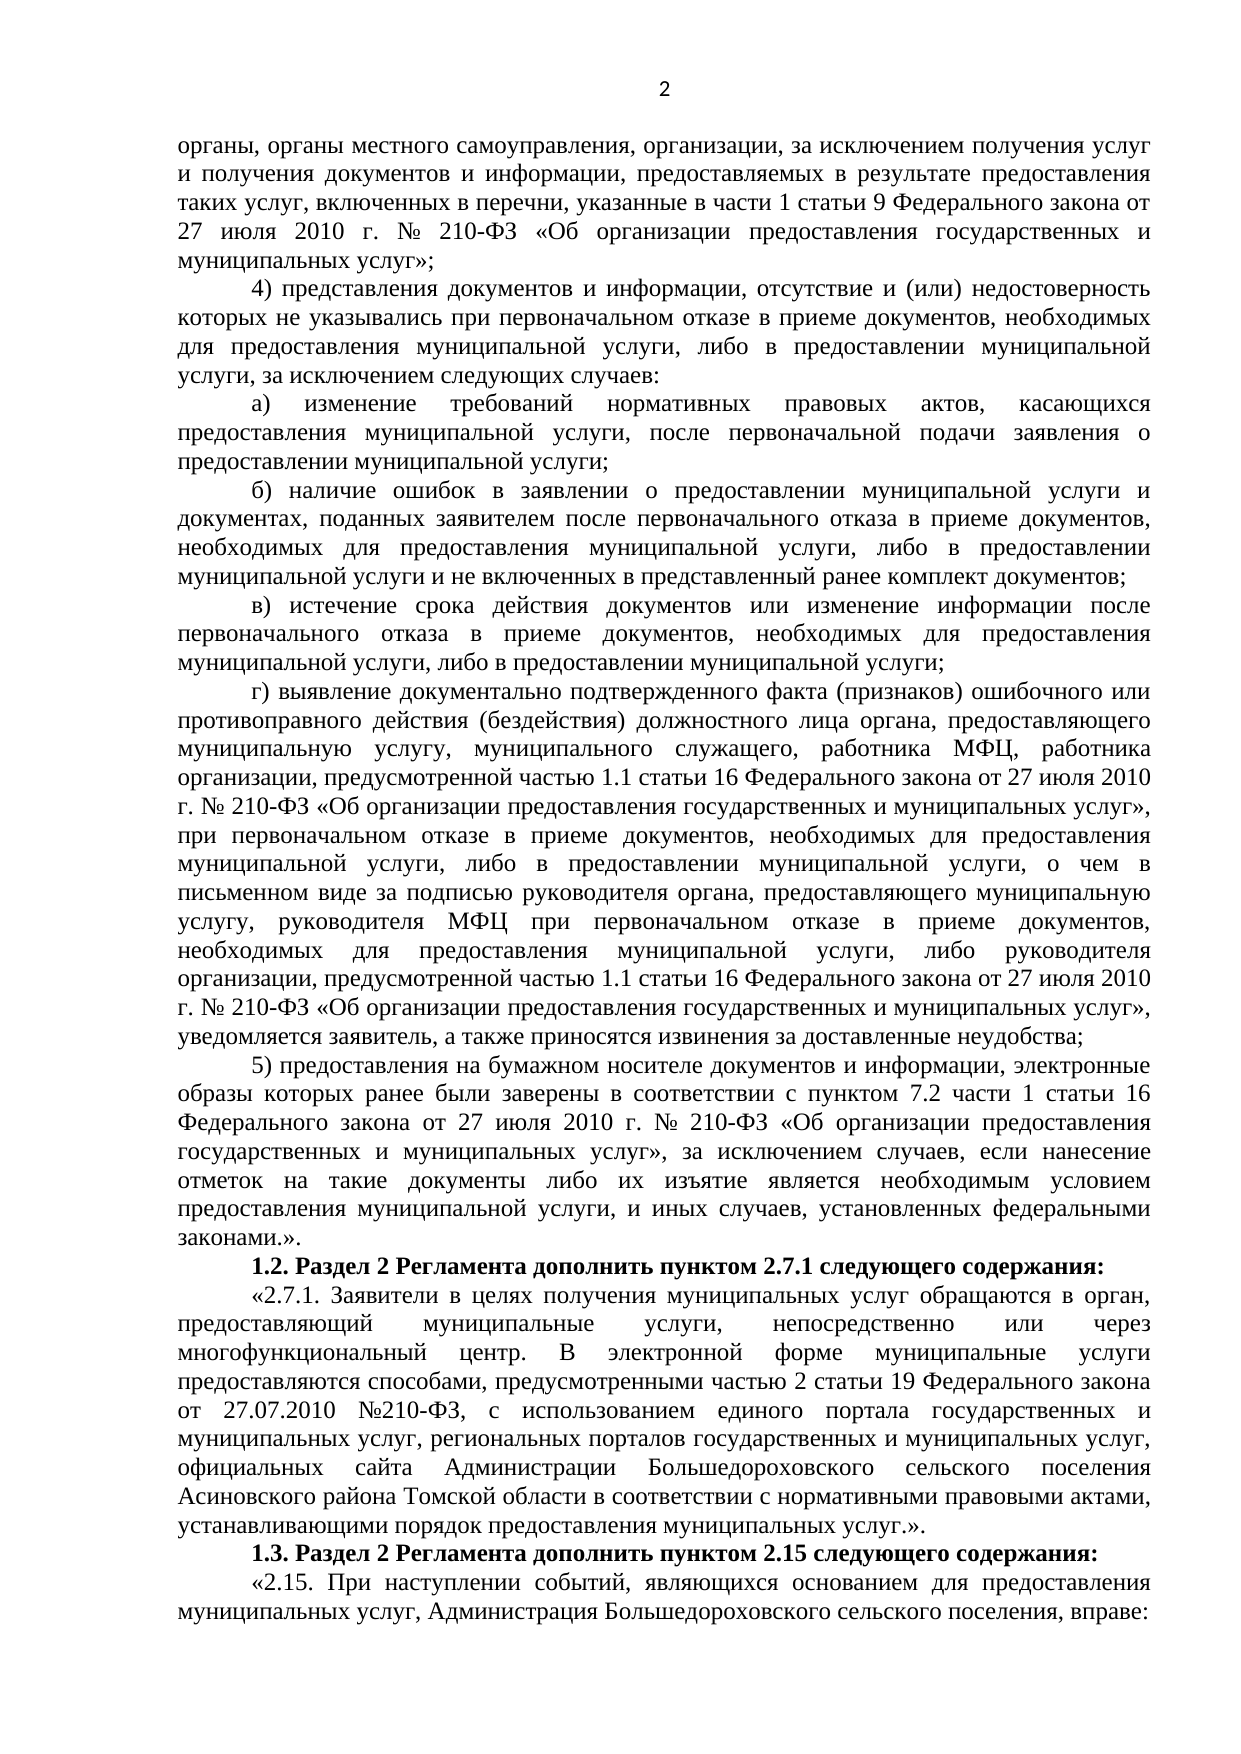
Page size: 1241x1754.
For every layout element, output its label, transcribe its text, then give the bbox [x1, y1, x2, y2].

text б) наличие ошибок в заявлении о предоставлении муниципальной услуги и документах, поданных заявителем после первоначального отказа в приеме документов, необходимых для предоставления муниципальной услуги, либо в предоставлении муниципальной услуги и не включенных в представленный ранее комплект документов; [177, 475, 1152, 590]
text а) изменение требований нормативных правовых актов, касающихся предоставления муниципальной услуги, после первоначальной подачи заявления о предоставлении муниципальной услуги; [177, 388, 1152, 475]
text «2.7.1. Заявители в целях получения муниципальных услуг обращаются в орган, предоставляющий муниципальные услуги, непосредственно или через многофункциональный центр. В электронной форме муниципальные услуги предоставляются способами, предусмотренными частью 2 статьи 19 Федерального закона от №210-ФЗ, с использованием единого портала государственных и муниципальных услуг, региональных порталов государственных и муниципальных услуг, официальных сайта Администрации Большедороховского сельского поселения Асиновского района Томской области в соответствии с нормативными правовыми актами, устанавливающими порядок предоставления муниципальных услуг.». [177, 1280, 1152, 1538]
text г) выявление документально подтвержденного факта (признаков) ошибочного или противоправного действия (бездействия) должностного лица органа, предоставляющего муниципальную услугу, муниципального служащего, работника МФЦ, работника организации, предусмотренной частью 1.1 статьи 16 Федерального закона от 27 июля 2010 г. № 210-ФЗ «Об организации предоставления государственных и муниципальных услуг», при первоначальном отказе в приеме документов, необходимых для предоставления муниципальной услуги, либо в предоставлении муниципальной услуги, о чем в письменном виде за подписью руководителя органа, предоставляющего муниципальную услугу, руководителя МФЦ при первоначальном отказе в приеме документов, необходимых для предоставления муниципальной услуги, либо руководителя организации, предусмотренной частью 1.1 статьи 16 Федерального закона от 27 июля 2010 г. № 210-ФЗ «Об организации предоставления государственных и муниципальных услуг», уведомляется заявитель, а также приносятся извинения за доставленные неудобства; [177, 676, 1152, 1050]
text в) истечение срока действия документов или изменение информации после первоначального отказа в приеме документов, необходимых для предоставления муниципальной услуги, либо в предоставлении муниципальной услуги; [177, 590, 1152, 676]
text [177, 130, 1152, 273]
text 1.3. Раздел 2 Регламента дополнить пунктом 2.15 следующего содержания: [177, 1538, 1152, 1567]
text 4) представления документов и информации, отсутствие и (или) недостоверность которых не указывались при первоначальном отказе в приеме документов, необходимых для предоставления муниципальной услуги, либо в предоставлении муниципальной услуги, за исключением следующих случаев: [177, 273, 1152, 388]
text 5) предоставления на бумажном носителе документов и информации, электронные образы которых ранее были заверены в соответствии с пунктом 7.2 части 1 статьи 16 Федерального закона от 27 июля 2010 г. № 210-ФЗ «Об организации предоставления государственных и муниципальных услуг», за исключением случаев, если нанесение отметок на такие документы либо их изъятие является необходимым условием предоставления муниципальной услуги, и иных случаев, установленных федеральными законами.». [177, 1050, 1152, 1251]
text «2.15. При наступлении событий, являющихся основанием для предоставления муниципальных услуг, Администрация Большедороховского сельского поселения, вправе: [177, 1567, 1152, 1625]
text 1.2. Раздел 2 Регламента дополнить пунктом 2.7.1 следующего содержания: [177, 1251, 1152, 1280]
